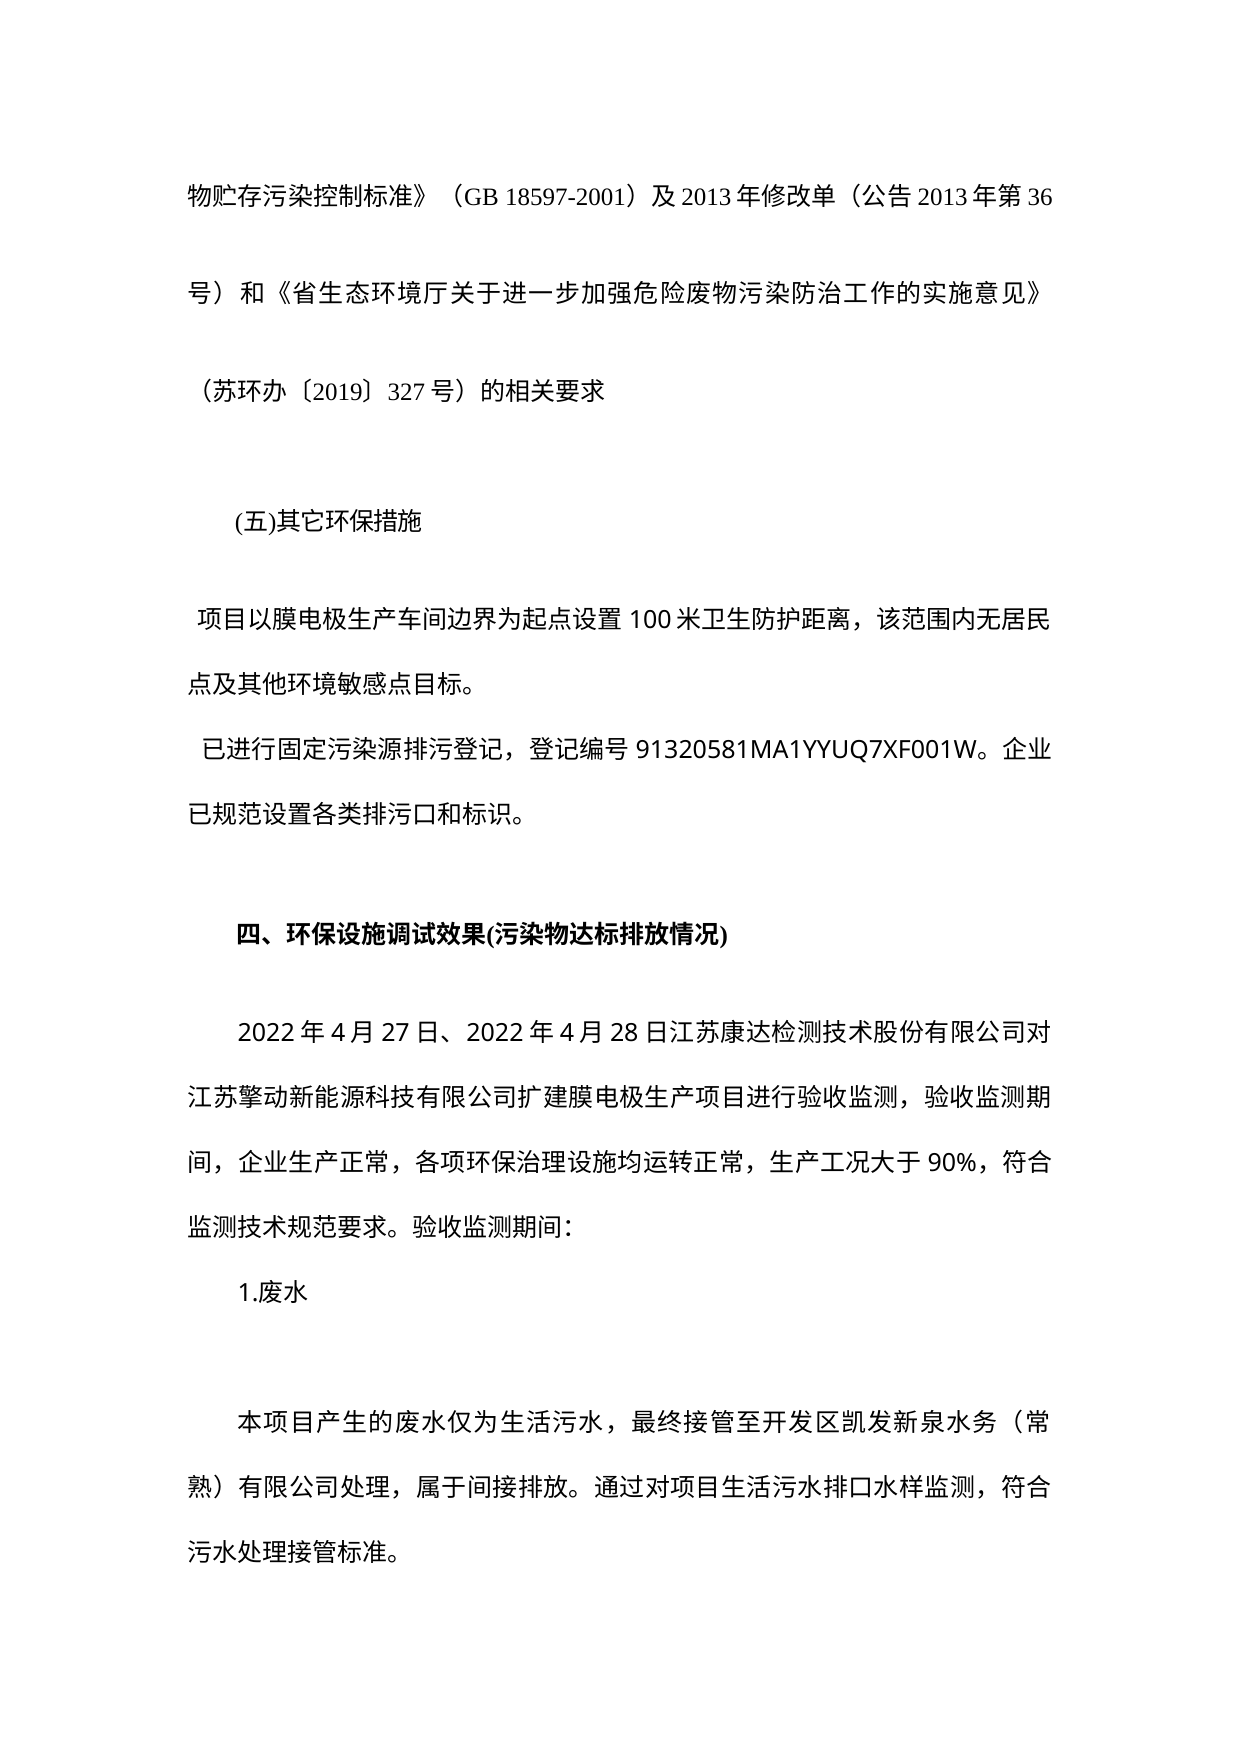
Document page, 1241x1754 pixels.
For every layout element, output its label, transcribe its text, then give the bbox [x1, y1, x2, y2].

list 2022年4月27日、2022年4月28日江苏康达检测技术股份有限公司对江苏擎动新能源科技有限公司扩建膜电极生产项目进行验收监测，验收监测期间，企业生产正常，各项环保治理设施均运转正常，生产工况大于90%，符合监测技术规范要求。验收监测期间： [187, 998, 1053, 1258]
list 本项目产生的废水仅为生活污水，最终接管至开发区凯发新泉水务（常熟）有限公司处理，属于间接排放。通过对项目生活污水排口水样监测，符合污水处理接管标准。 [187, 1388, 1053, 1583]
list 已进行固定污染源排污登记，登记编号91320581MA1YYUQ7XF001W。企业已规范设置各类排污口和标识。 [187, 715, 1053, 845]
text 四、环保设施调试效果(污染物达标排放情况) [198, 914, 1053, 951]
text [187, 162, 1053, 422]
text (五)其它环保措施 [187, 502, 1053, 538]
list 1.废水 [187, 1258, 1053, 1323]
list 项目以膜电极生产车间边界为起点设置100米卫生防护距离，该范围内无居民点及其他环境敏感点目标。 [187, 585, 1053, 715]
